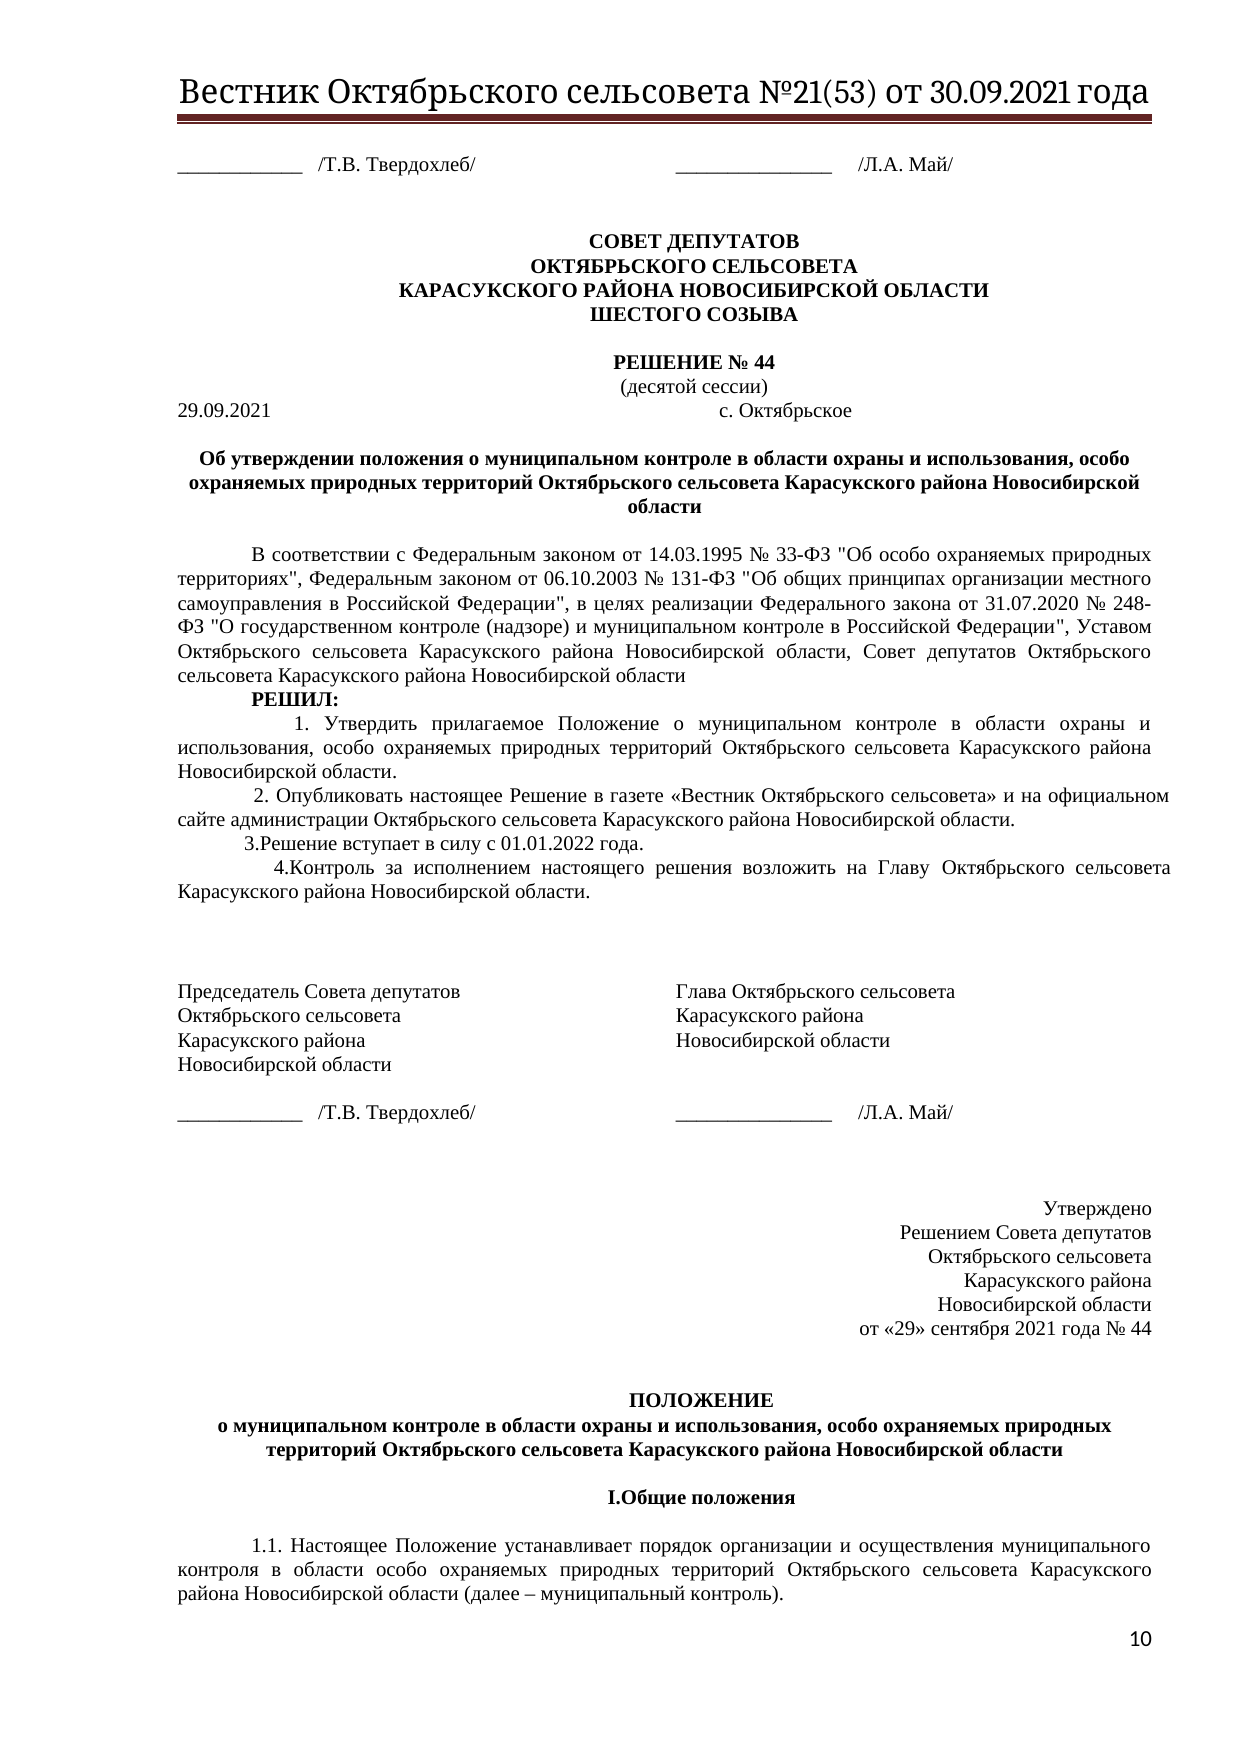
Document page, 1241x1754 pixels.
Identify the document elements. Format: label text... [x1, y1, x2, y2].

text Об утверждении положения о муниципальном контроле в области охраны и использования, особо охраняемых природных территорий Октябрьского сельсовета Карасукского района Новосибирской области [177, 446, 1152, 518]
text 3.Решение вступает в силу с 01.01.2022 года. [177, 831, 1171, 855]
table_header Глава Октябрьского сельсовета Карасукского района Новосибирской области _______________ /Л.А. Май/ [664, 979, 1163, 1124]
text I.Общие положения [177, 1485, 1152, 1509]
text Карасукского района [177, 1268, 1152, 1292]
text Утверждено [177, 1196, 1152, 1220]
text РЕШЕНИЕ № 44 [177, 350, 1152, 374]
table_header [664, 153, 1163, 176]
text о муниципальном контроле в области охраны и использования, особо охраняемых природных территорий Октябрьского сельсовета Карасукского района Новосибирской области [177, 1412, 1152, 1461]
text Октябрьского сельсовета [177, 1244, 1152, 1268]
text В соответствии с Федеральным законом от 14.03.1995 № 33-ФЗ "Об особо охраняемых природных территориях", Федеральным законом от 06.10.2003 № 131-ФЗ "Об общих принципах организации местного самоуправления в Российской Федерации", в целях реализации Федерального закона от 31.07.2020 № 248-ФЗ "О государственном контроле (надзоре) и муниципальном контроле в Российской Федерации", Уставом Октябрьского сельсовета Карасукского района Новосибирской области, Совет депутатов Октябрьского сельсовета Карасукского района Новосибирской области [177, 542, 1152, 687]
text 4.Контроль за исполнением настоящего решения возложить на Главу Октябрьского сельсовета Карасукского района Новосибирской области. [177, 855, 1171, 903]
text 1.1. Настоящее Положение устанавливает порядок организации и осуществления муниципального контроля в области особо охраняемых природных территорий Октябрьского сельсовета Карасукского района Новосибирской области (далее – муниципальный контроль). [177, 1533, 1152, 1605]
text 2. Опубликовать настоящее Решение в газете «Вестник Октябрьского сельсовета» и на официальном сайте администрации Октябрьского сельсовета Карасукского района Новосибирской области. [177, 783, 1171, 831]
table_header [166, 153, 664, 176]
text (десятой сессии) [177, 374, 1152, 398]
text Новосибирской области [177, 1292, 1152, 1316]
text ШЕСТОГО СОЗЫВА [177, 302, 1152, 326]
text РЕШИЛ: [177, 687, 1152, 711]
text ОКТЯБРЬСКОГО СЕЛЬСОВЕТА [177, 253, 1152, 278]
text от «29» сентября 2021 года № 44 [177, 1316, 1152, 1340]
text 1. Утвердить прилагаемое Положение о муниципальном контроле в области охраны и использования, особо охраняемых природных территорий Октябрьского сельсовета Карасукского района Новосибирской области. [177, 711, 1152, 783]
table_header Председатель Совета депутатов Октябрьского сельсовета Карасукского района Новосибирской области ____________ /Т.В. Твердохлеб/ [166, 979, 664, 1124]
text КАРАСУКСКОГО РАЙОНА НОВОСИБИРСКОЙ ОБЛАСТИ [177, 278, 1152, 302]
text 29.09.2021 с. Октябрьское [177, 398, 1152, 422]
text ПОЛОЖЕНИЕ [177, 1388, 1152, 1412]
text Решением Совета депутатов [177, 1220, 1152, 1244]
text СОВЕТ ДЕПУТАТОВ [177, 229, 1152, 253]
